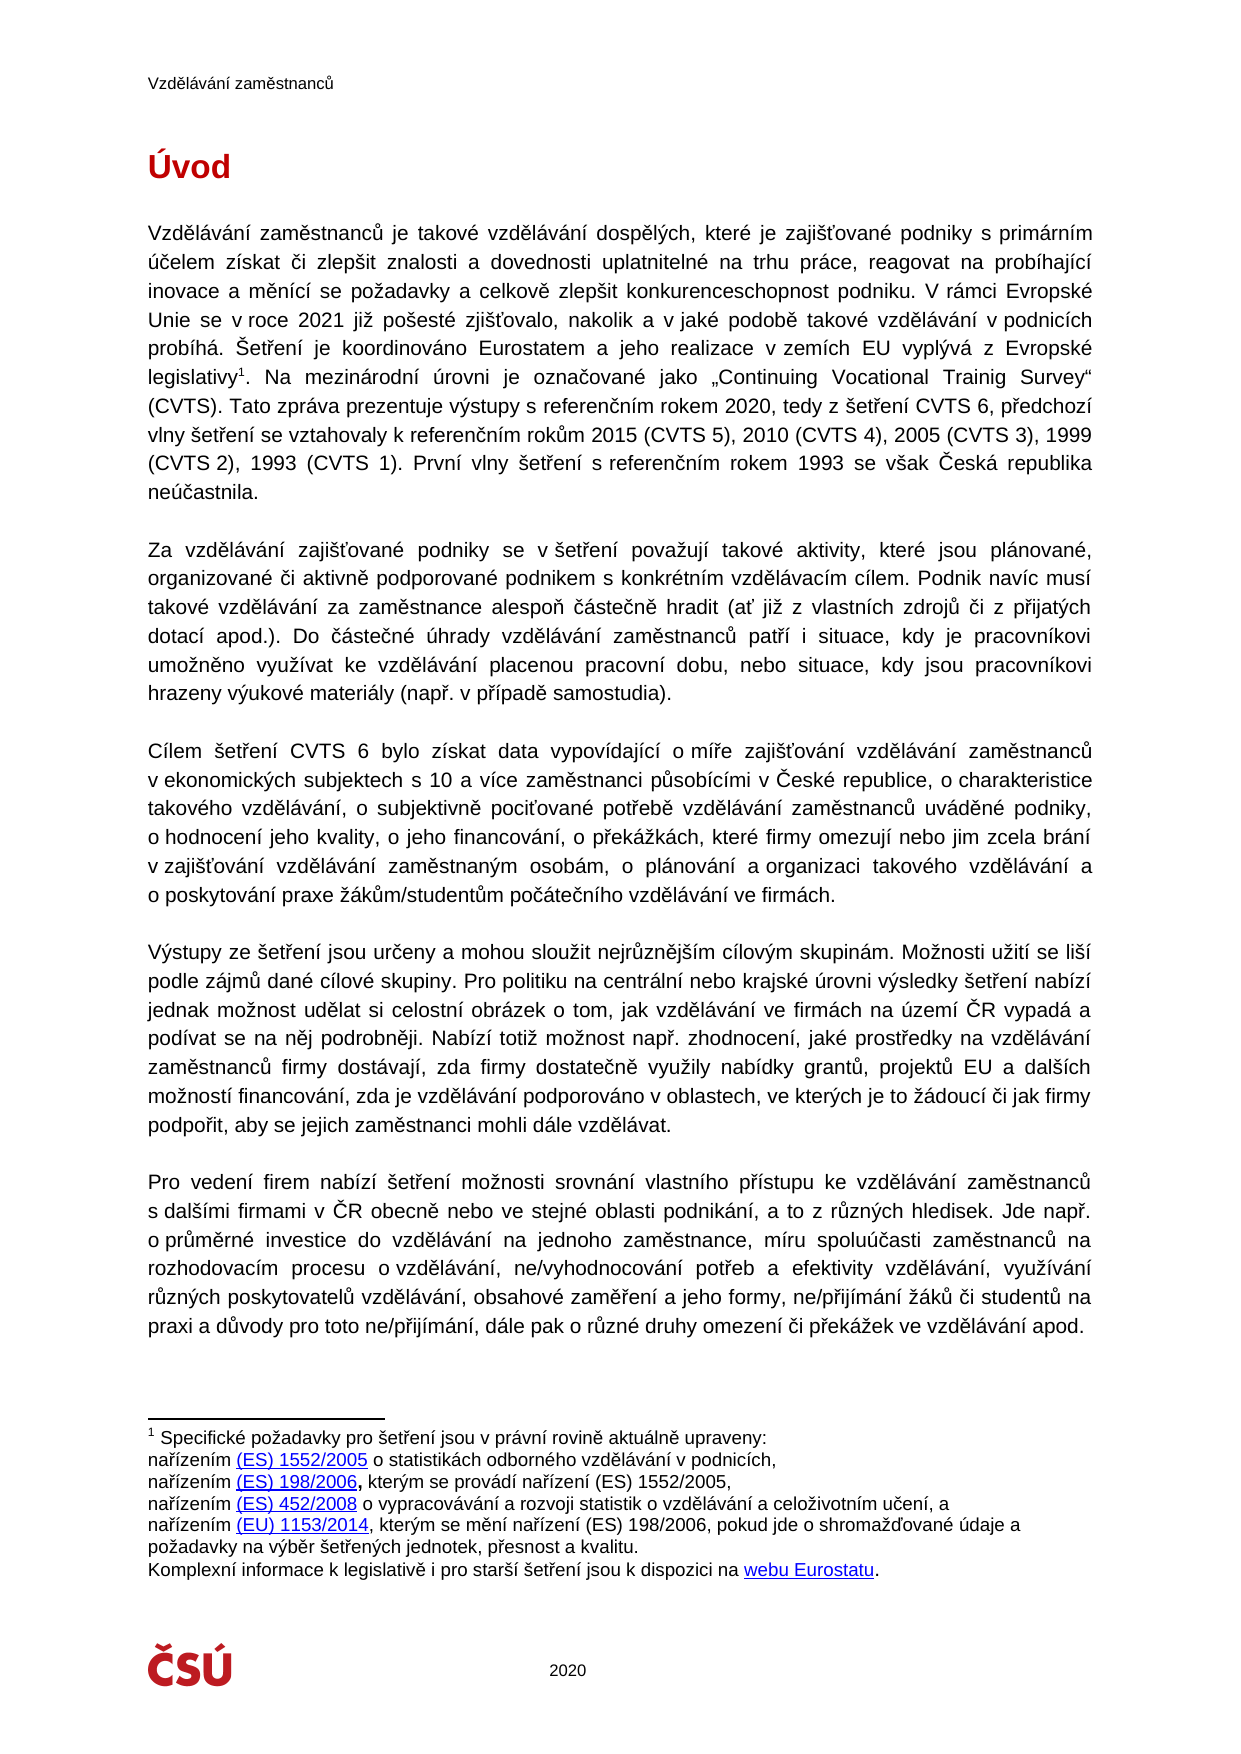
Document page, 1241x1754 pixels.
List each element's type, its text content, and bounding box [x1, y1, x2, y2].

text Pro vedení firem nabízí šetření možnosti srovnání vlastního přístupu ke vzdělávání zaměstnanců s dalšími firmami v ČR obecně nebo ve stejné oblasti podnikání, a to z různých hledisek. Jde např. o průměrné investice do vzdělávání na jednoho zaměstnance, míru spoluúčasti zaměstnanců na rozhodovacím procesu o vzdělávání, ne/vyhodnocování potřeb a efektivity vzdělávání, využívání různých poskytovatelů vzdělávání, obsahové zaměření a jeho formy, ne/přijímání žáků či studentů na praxi a důvody pro toto ne/přijímání, dále pak o různé druhy omezení či překážek ve vzdělávání apod. [148, 1170, 1093, 1338]
picture [147, 1642, 232, 1687]
text Cílem šetření CVTS 6 bylo získat data vypovídající o míře zajišťování vzdělávání zaměstnanců v ekonomických subjektech s 10 a více zaměstnanci působícími v České republice, o charakteristice takového vzdělávání, o subjektivně pociťované potřebě vzdělávání zaměstnanců uváděné podniky, o hodnocení jeho kvality, o jeho financování, o překážkách, které firmy omezují nebo jim zcela brání v zajišťování vzdělávání zaměstnaným osobám, o plánování a organizaci takového vzdělávání a o poskytování praxe žákům/studentům počátečního vzdělávání ve firmách. [148, 739, 1093, 906]
text Vzdělávání zaměstnanců je takové vzdělávání dospělých, které je zajišťované podniky s primárním účelem získat či zlepšit znalosti a dovednosti uplatnitelné na trhu práce, reagovat na probíhající inovace a měnící se požadavky a celkově zlepšit konkurenceschopnost podniku. V rámci Evropské Unie se v roce 2021 již pošesté zjišťovalo, nakolik a v jaké podobě takové vzdělávání v podnicích probíhá. Šetření je koordinováno Eurostatem a jeho realizace v zemích EU vyplývá z Evropské legislativy. Na mezinárodní úrovni je označované jako „Continuing Vocational Trainig Survey“ (CVTS). Tato zpráva prezentuje výstupy s referenčním rokem 2020, tedy z šetření CVTS 6, předchozí vlny šetření se vztahovaly k referenčním rokům 2015 (CVTS 5), 2010 (CVTS 4), 2005 (CVTS 3), 1999 (CVTS 2), 1993 (CVTS 1). První vlny šetření s referenčním rokem 1993 se však Česká republika neúčastnila. [148, 221, 1093, 504]
text Úvod [148, 148, 1093, 186]
text Výstupy ze šetření jsou určeny a mohou sloužit nejrůznějším cílovým skupinám. Možnosti užití se liší podle zájmů dané cílové skupiny. Pro politiku na centrální nebo krajské úrovni výsledky šetření nabízí jednak možnost udělat si celostní obrázek o tom, jak vzdělávání ve firmách na území ČR vypadá a podívat se na něj podrobněji. Nabízí totiž možnost např. zhodnocení, jaké prostředky na vzdělávání zaměstnanců firmy dostávají, zda firmy dostatečně využily nabídky grantů, projektů EU a dalších možností financování, zda je vzdělávání podporováno v oblastech, ve kterých je to žádoucí či jak firmy podpořit, aby se jejich zaměstnanci mohli dále vzdělávat. [148, 940, 1093, 1136]
text Za vzdělávání zajišťované podniky se v šetření považují takové aktivity, které jsou plánované, organizované či aktivně podporované podnikem s konkrétním vzdělávacím cílem. Podnik navíc musí takové vzdělávání za zaměstnance alespoň částečně hradit (ať již z vlastních zdrojů či z přijatých dotací apod.). Do částečné úhrady vzdělávání zaměstnanců patří i situace, kdy je pracovníkovi umožněno využívat ke vzdělávání placenou pracovní dobu, nebo situace, kdy jsou pracovníkovi hrazeny výukové materiály (např. v případě samostudia). [148, 537, 1093, 705]
